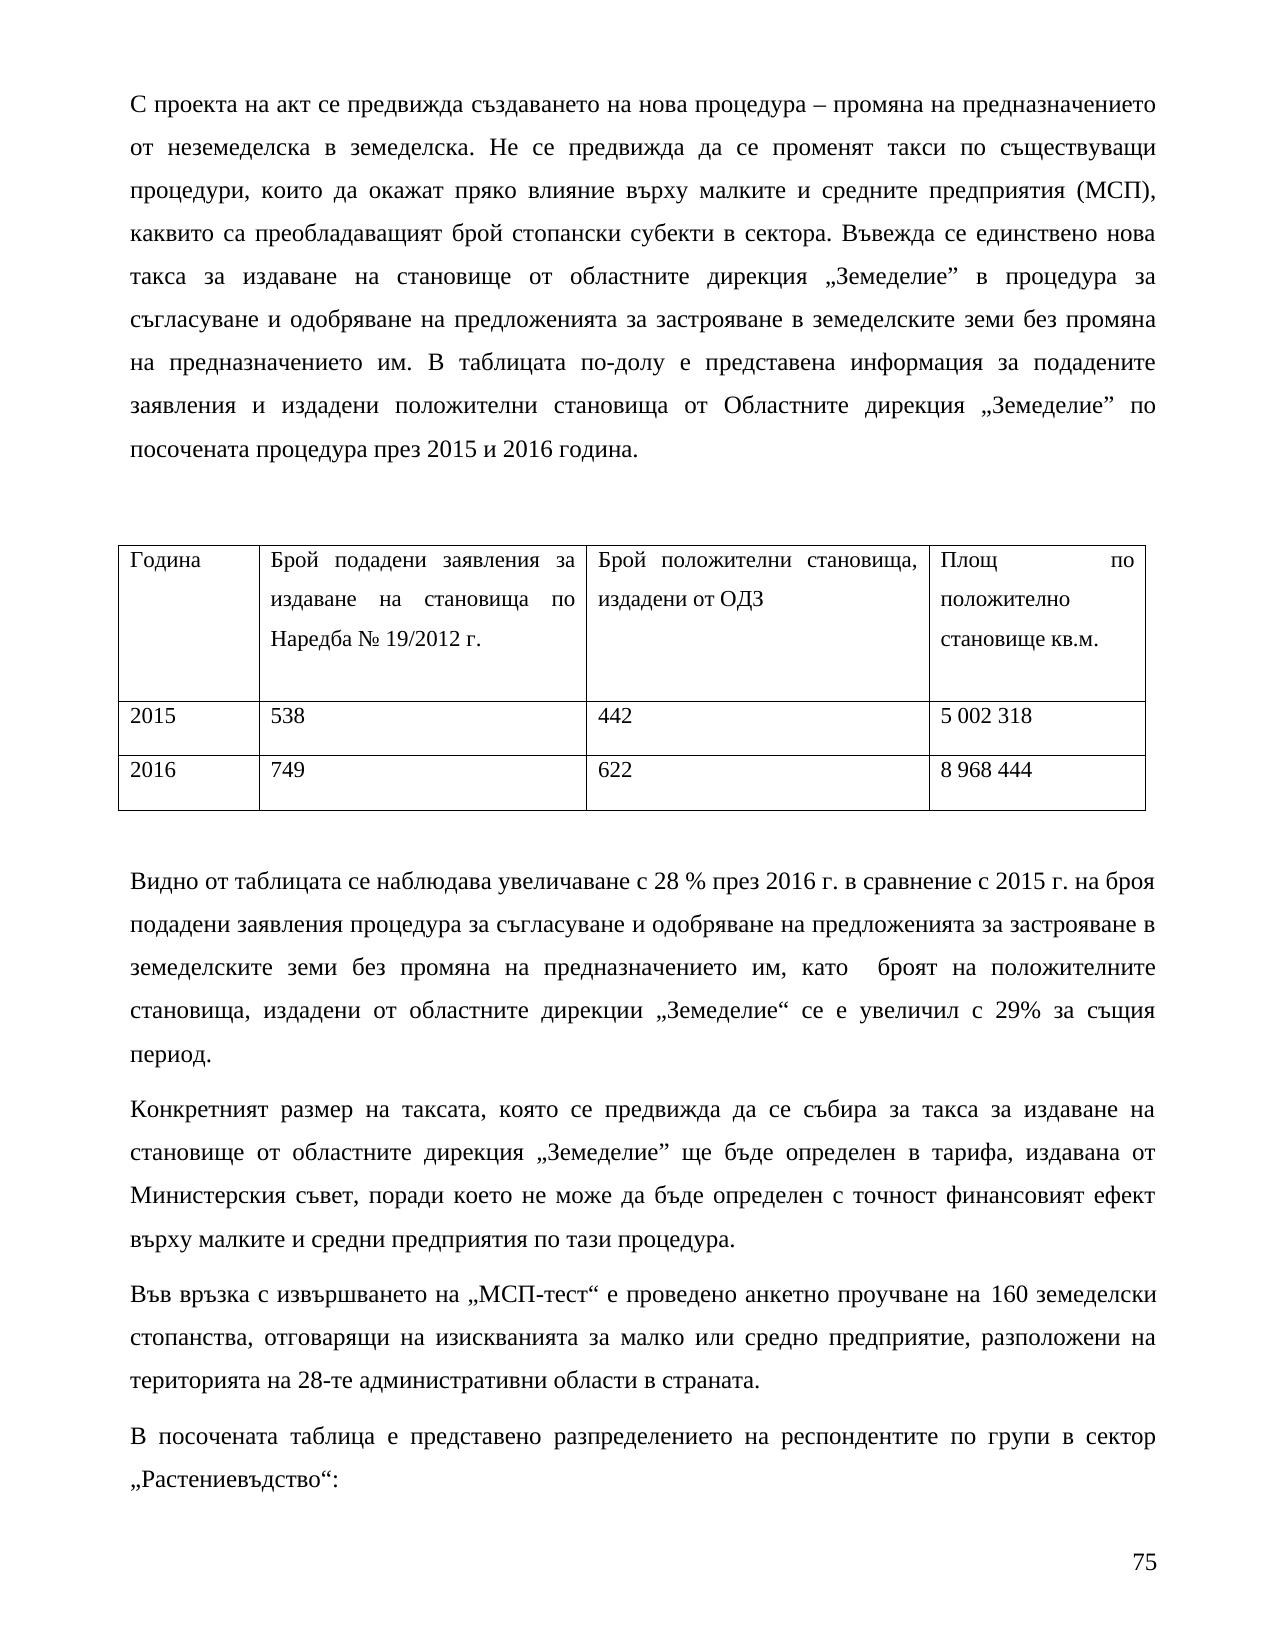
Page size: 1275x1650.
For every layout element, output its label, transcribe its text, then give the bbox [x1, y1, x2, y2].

text С проекта на акт се предвижда създаването на нова процедура – промяна на предназначението от неземеделска в земеделска. Не се предвижда да се променят такси по съществуващи процедури, които да окажат пряко влияние върху малките и средните предприятия (МСП), каквито са преобладаващият брой стопански субекти в сектора. Въвежда се единствено нова такса за издаване на становище от областните дирекция „Земеделие” в процедура за съгласуване и одобряване на предложенията за застрояване в земеделските земи без промяна на предназначението им. В таблицата по-долу е представена информация за подадените заявления и издадени положителни становища от Областните дирекция „Земеделие” по посочената процедура през 2015 и 2016 година. [130, 89, 1157, 462]
table_header Площ по положително становище кв.м. [930, 546, 1145, 701]
table_cell 5 002 318 [930, 702, 1145, 755]
text Конкретният размер на таксата, която се предвижда да се събира за такса за издаване на становище от областните дирекция „Земеделие” ще бъде определен в тарифа, издавана от Министерския съвет, поради което не може да бъде определен с точност финансовият ефект върху малките и средни предприятия по тази процедура. [130, 1094, 1157, 1252]
table_header Брой положителни становища, издадени от ОДЗ [587, 546, 929, 701]
table_cell 2016 [119, 756, 259, 809]
table_header Брой подадени заявления за издаване на становища по Наредба № 19/2012 г. [260, 546, 586, 701]
table_header Година [119, 546, 259, 701]
table_cell 8 968 444 [930, 756, 1145, 809]
table_cell 538 [260, 702, 586, 755]
text Във връзка с извършването на „МСП-тест“ е проведено анкетно проучване на 160 земеделски стопанства, отговарящи на изискванията за малко или средно предприятие, разположени на територията на 28-те административни области в страната. [130, 1279, 1157, 1394]
table_cell 622 [587, 756, 929, 809]
table_cell 2015 [119, 702, 259, 755]
text Видно от таблицата се наблюдава увеличаване с 28 % през 2016 г. в сравнение с 2015 г. на броя подадени заявления процедура за съгласуване и одобряване на предложенията за застрояване в земеделските земи без промяна на предназначението им, като броят на положителните становища, издадени от областните дирекции „Земеделие“ се е увеличил с 29% за същия период. [130, 866, 1157, 1067]
text В посочената таблица е представено разпределението на респондентите по групи в сектор „Растениевъдство“: [130, 1421, 1157, 1493]
table_cell 749 [260, 756, 586, 809]
table_cell 442 [587, 702, 929, 755]
